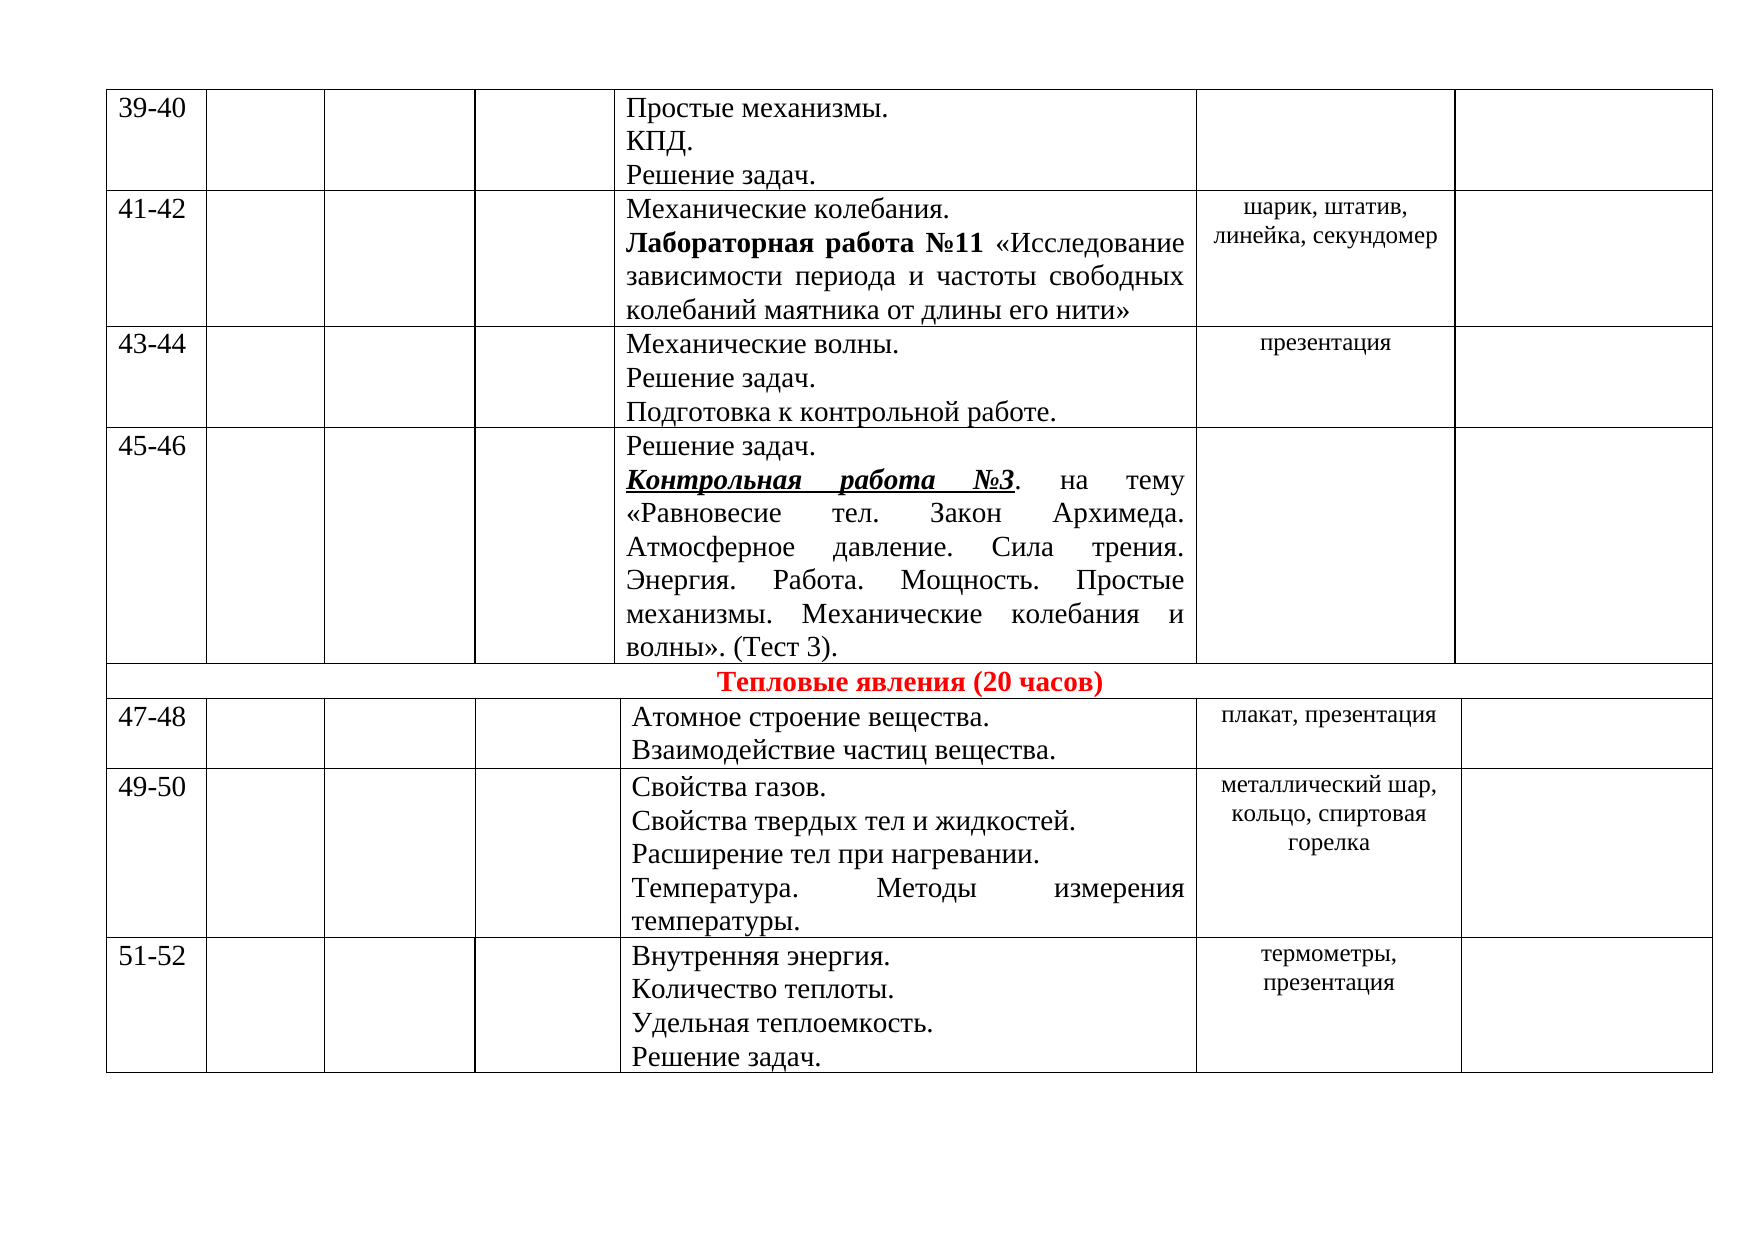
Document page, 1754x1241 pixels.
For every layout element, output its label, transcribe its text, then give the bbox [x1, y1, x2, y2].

table_cell [1462, 938, 1712, 1072]
table_cell Простые механизмы. КПД. Решение задач. [615, 90, 1196, 190]
table_cell Свойства газов. Свойства твердых тел и жидкостей. Расширение тел при нагревании. Температура. Методы измерения температуры. [621, 769, 1196, 937]
table_cell 49-50 [107, 769, 206, 937]
table_cell [325, 327, 474, 427]
table_cell 39-40 [107, 90, 206, 190]
table_cell Тепловые явления (20 часов) [107, 664, 1712, 698]
table_cell Атомное строение вещества. Взаимодействие частиц вещества. [621, 699, 1196, 768]
table_cell плакат, презентация [1197, 699, 1461, 768]
table_cell [1462, 769, 1712, 937]
table_cell [207, 191, 324, 326]
table_cell [207, 90, 324, 190]
table_cell [325, 191, 474, 326]
table_cell [1456, 90, 1712, 190]
table_cell Механические колебания. Лабораторная работа №11 «Исследование зависимости периода и частоты свободных колебаний маятника от длины его нити» [615, 191, 1196, 326]
table_cell Механические волны. Решение задач. Подготовка к контрольной работе. [615, 327, 1196, 427]
table_cell 41-42 [107, 191, 206, 326]
table_cell Решение задач. Контрольная работа №3. на тему «Равновесие тел. Закон Архимеда. Атмосферное давление. Сила трения. Энергия. Работа. Мощность. Простые механизмы. Механические колебания и волны». (Тест 3). [615, 428, 1196, 663]
table_cell [325, 428, 474, 663]
table_cell [1456, 428, 1712, 663]
table_cell шарик, штатив, линейка, секундомер [1197, 191, 1454, 326]
table_cell [1456, 191, 1712, 326]
table_cell [1456, 327, 1712, 427]
table_cell металлический шар, кольцо, спиртовая горелка [1197, 769, 1461, 937]
table_cell [325, 769, 475, 937]
table_cell [476, 769, 620, 937]
table_cell термометры, презентация [1197, 938, 1461, 1072]
table_cell [476, 327, 614, 427]
table_cell [476, 90, 614, 190]
table_cell [207, 769, 324, 937]
table_cell [1197, 90, 1454, 190]
table_cell [207, 327, 324, 427]
table_cell [207, 938, 324, 1072]
table_cell [207, 699, 324, 768]
table_cell [1462, 699, 1712, 768]
table_cell 51-52 [107, 938, 206, 1072]
table_cell презентация [1197, 327, 1454, 427]
table_cell 43-44 [107, 327, 206, 427]
table_cell [325, 938, 474, 1072]
table_cell [325, 699, 475, 768]
table_cell [476, 428, 614, 663]
table_cell [325, 90, 474, 190]
table_cell 45-46 [107, 428, 206, 663]
table_cell 47-48 [107, 699, 206, 768]
table_cell [476, 699, 620, 768]
table_cell [476, 938, 620, 1072]
table_cell [476, 191, 614, 326]
table_cell [207, 428, 324, 663]
table_cell Внутренняя энергия. Количество теплоты. Удельная теплоемкость. Решение задач. [621, 938, 1196, 1072]
table_cell [1197, 428, 1454, 663]
